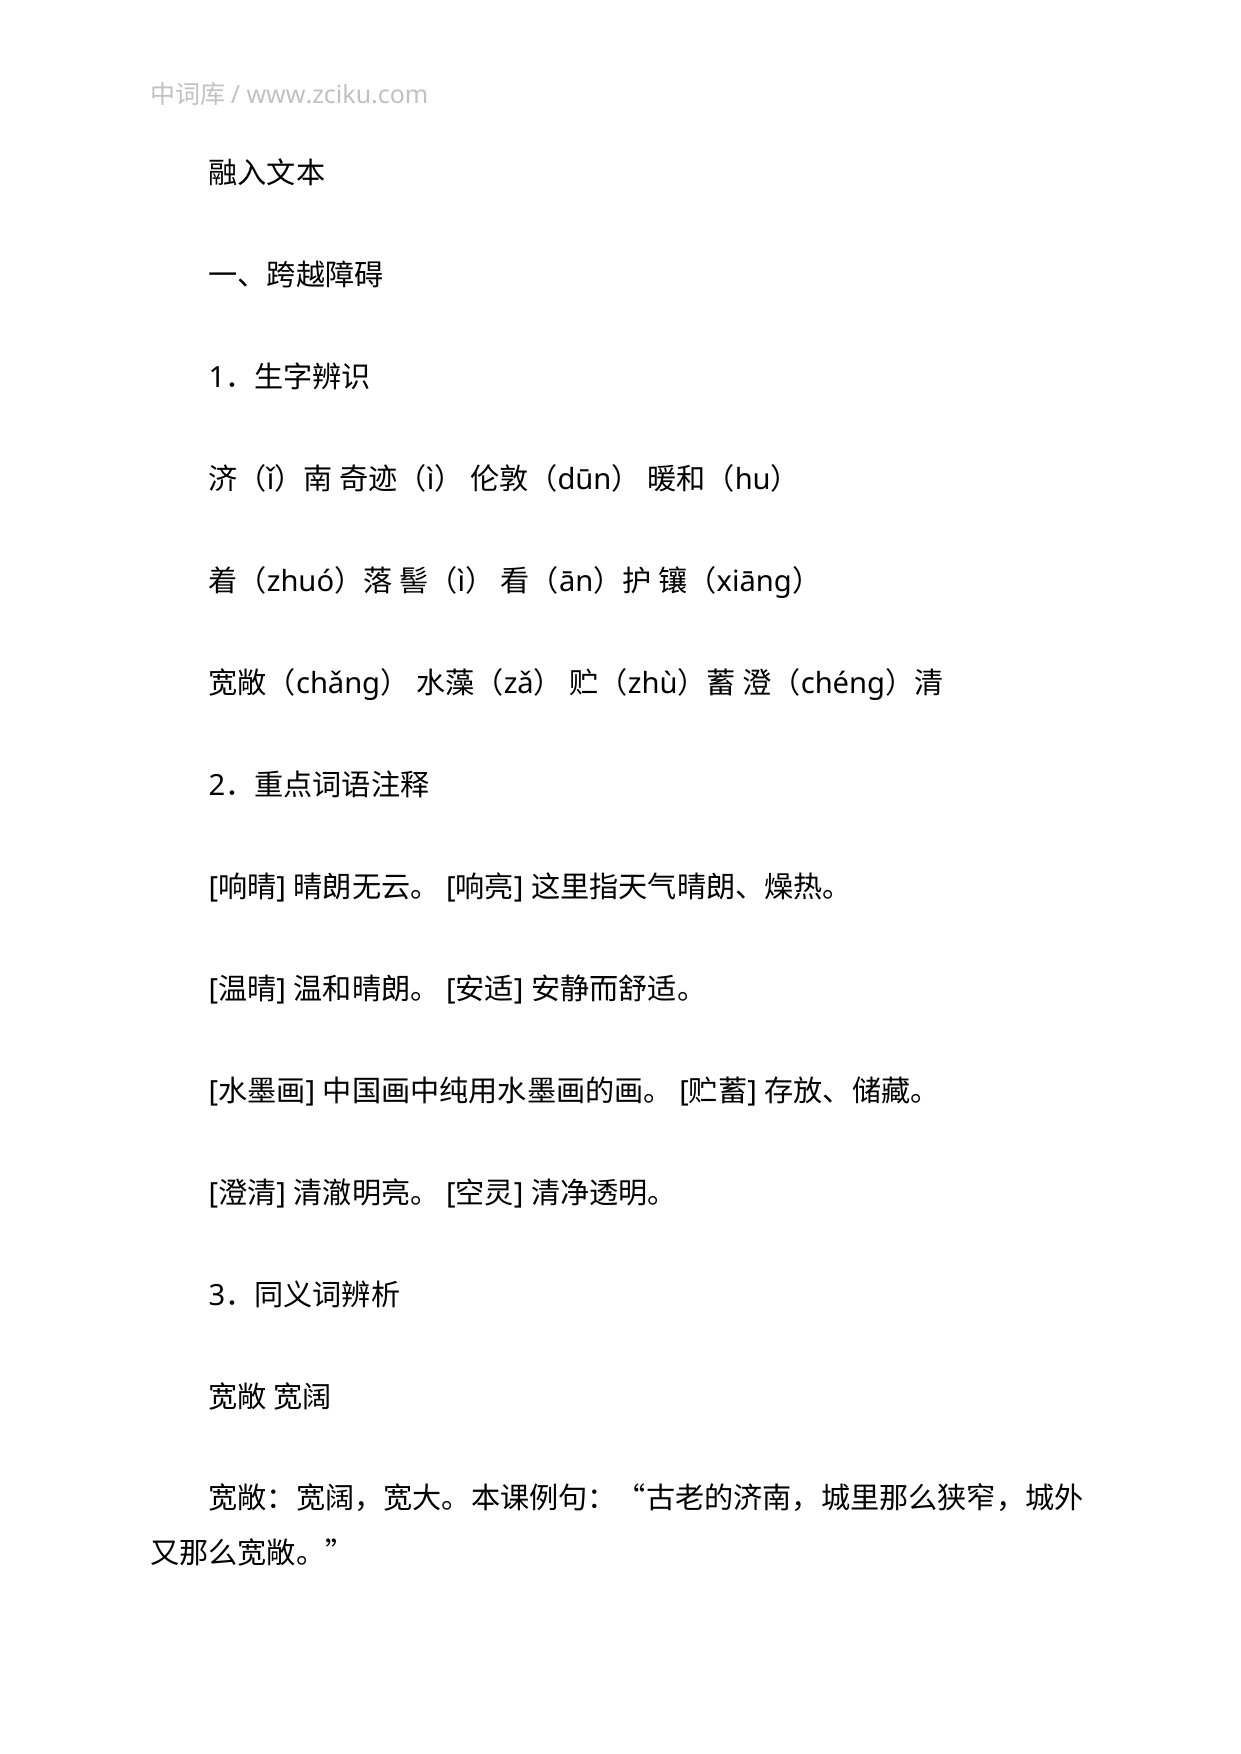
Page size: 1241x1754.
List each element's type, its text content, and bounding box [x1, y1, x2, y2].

text 融入文本 [150, 150, 1090, 192]
text [澄清] 清澈明亮。 [空灵] 清净透明。 [150, 1169, 1090, 1212]
text 宽敞 宽阔 [150, 1373, 1090, 1416]
text 着（zhuó）落 髻（ì） 看（ān）护 镶（xiāng） [150, 557, 1090, 600]
text [温晴] 温和晴朗。 [安适] 安静而舒适。 [150, 965, 1090, 1008]
text [水墨画] 中国画中纯用水墨画的画。 [贮蓄] 存放、储藏。 [150, 1067, 1090, 1110]
text 宽敞（chǎng） 水藻（zǎ） 贮（zhù）蓄 澄（chéng）清 [150, 659, 1090, 702]
text 济（ǐ）南 奇迹（ì） 伦敦（dūn） 暖和（hu） [150, 456, 1090, 498]
text 2．重点词语注释 [150, 761, 1090, 804]
text 1．生字辨识 [150, 353, 1090, 396]
text 宽敞：宽阔，宽大。本课例句：“古老的济南，城里那么狭窄，城外又那么宽敞。” [150, 1475, 1090, 1572]
text [响晴] 晴朗无云。 [响亮] 这里指天气晴朗、燥热。 [150, 863, 1090, 906]
text 3．同义词辨析 [150, 1271, 1090, 1314]
text 一、跨越障碍 [150, 252, 1090, 294]
